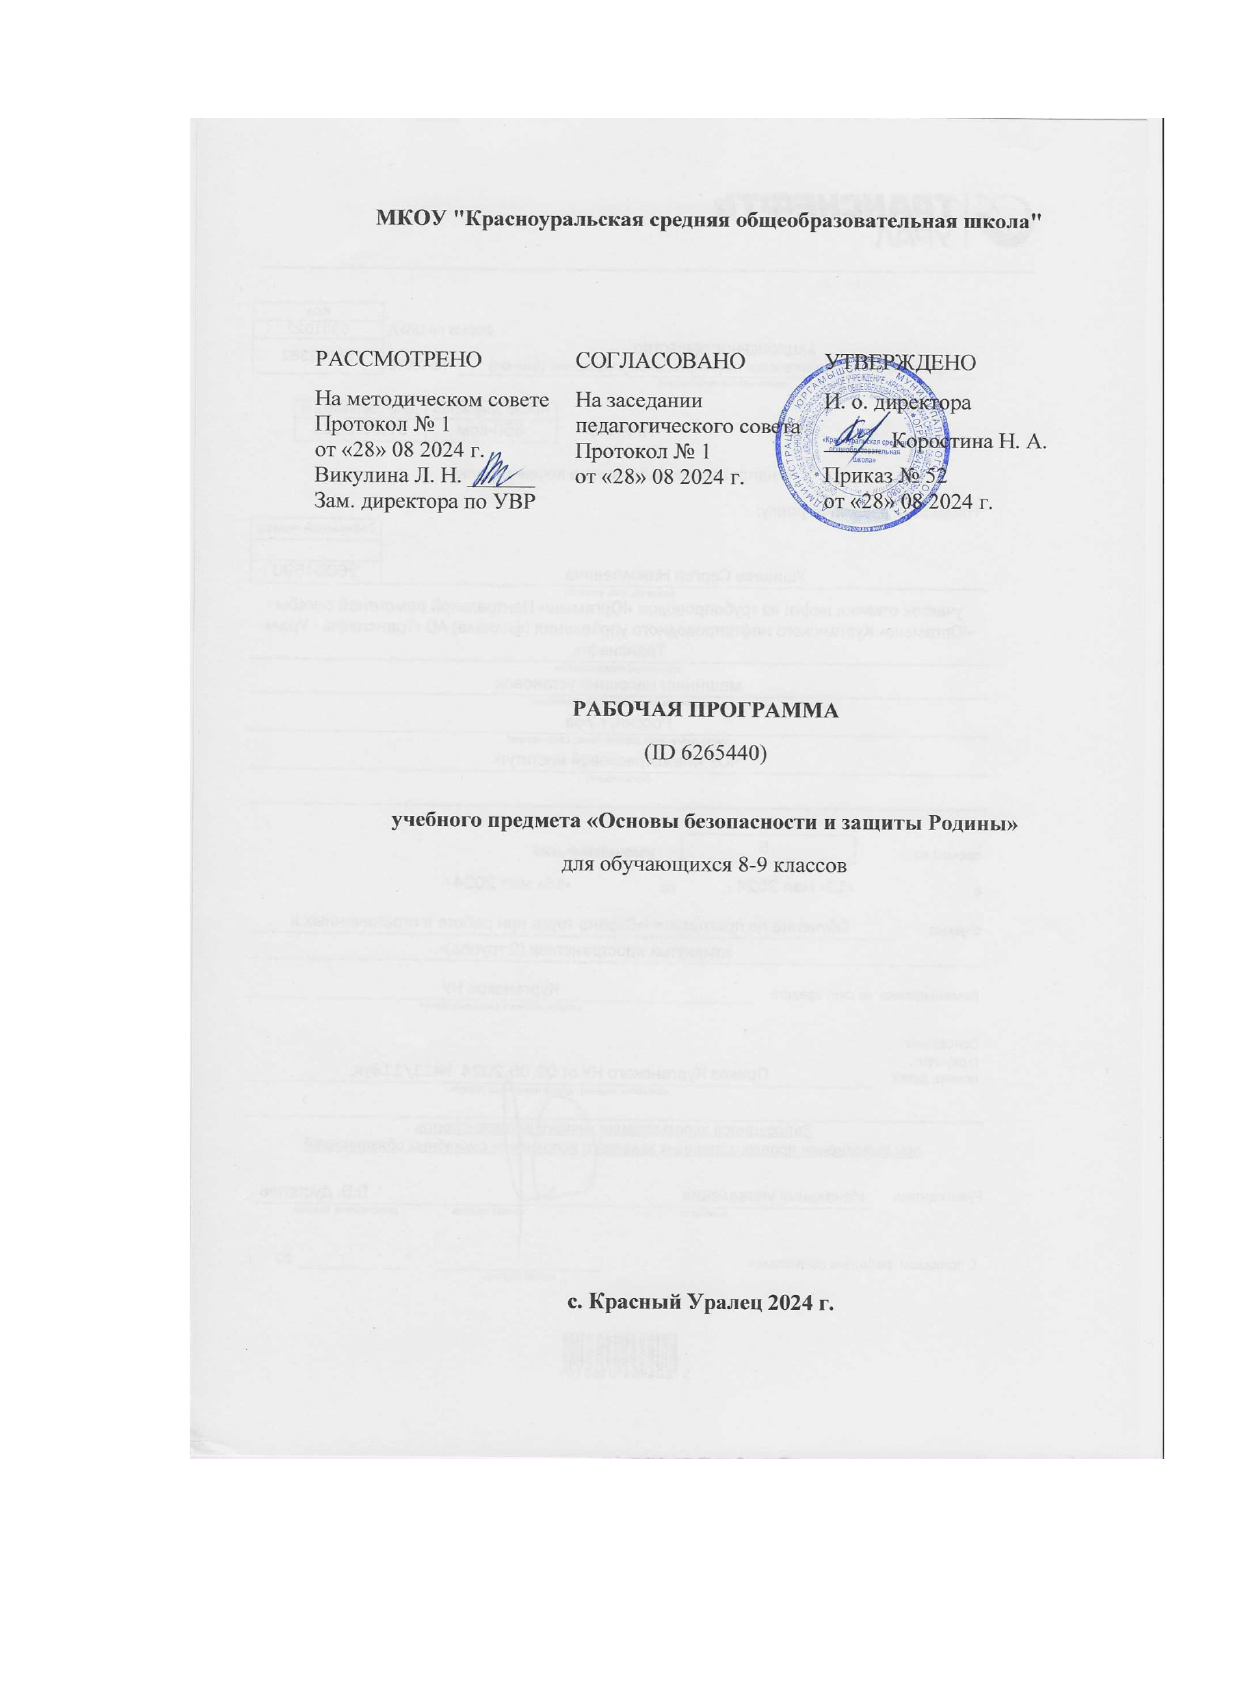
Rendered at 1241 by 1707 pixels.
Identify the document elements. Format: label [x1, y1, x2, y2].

picture [189, 118, 1165, 1459]
